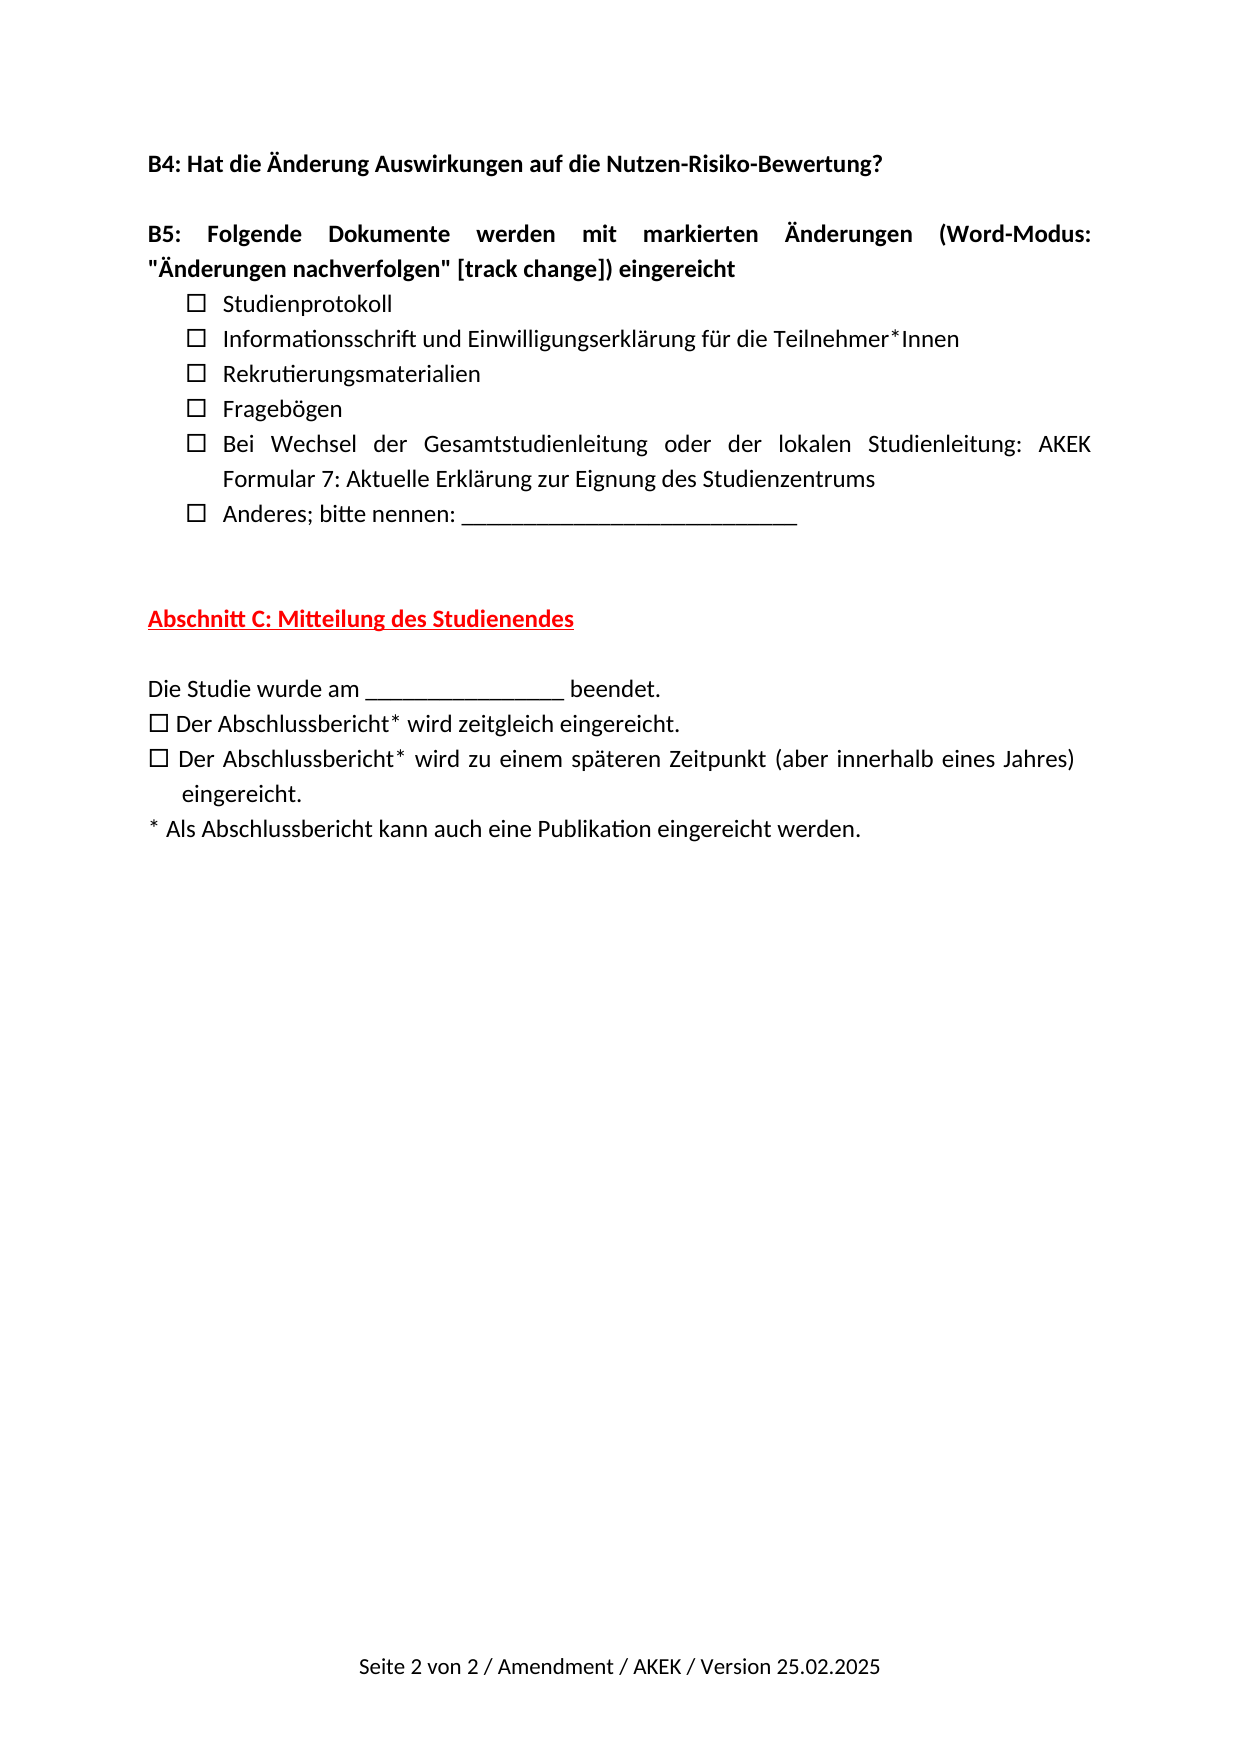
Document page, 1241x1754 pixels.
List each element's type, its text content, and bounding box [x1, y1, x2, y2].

list Bei Wechsel der Gesamtstudienleitung oder der lokalen Studienleitung: AKEK Formular 7: Aktuelle Erklärung zur Eignung des Studienzentrums [185, 428, 1092, 493]
list Fragebögen [185, 393, 1092, 423]
text Der Abschlussbericht* wird zu einem späteren Zeitpunkt (aber innerhalb eines Jahres) eingereicht. [148, 743, 1092, 808]
text B4: Hat die Änderung Auswirkungen auf die Nutzen-Risiko-Bewertung? [148, 148, 1092, 178]
text B5: Folgende Dokumente werden mit markierten Änderungen (Word-Modus: "Änderungen nachverfolgen" [track change]) eingereicht [148, 218, 1092, 283]
list Anderes; bitte nennen: ___________________________ [185, 498, 1092, 528]
list Rekrutierungsmaterialien [185, 358, 1092, 388]
text * Als Abschlussbericht kann auch eine Publikation eingereicht werden. [148, 813, 1092, 843]
text Die Studie wurde am ________________ beendet. [148, 673, 1092, 703]
text Der Abschlussbericht* wird zeitgleich eingereicht. [148, 708, 1092, 738]
list Studienprotokoll [185, 288, 1092, 318]
list Informationsschrift und Einwilligungserklärung für die Teilnehmer*Innen [185, 323, 1092, 353]
text Abschnitt C: Mitteilung des Studienendes [148, 603, 1092, 633]
